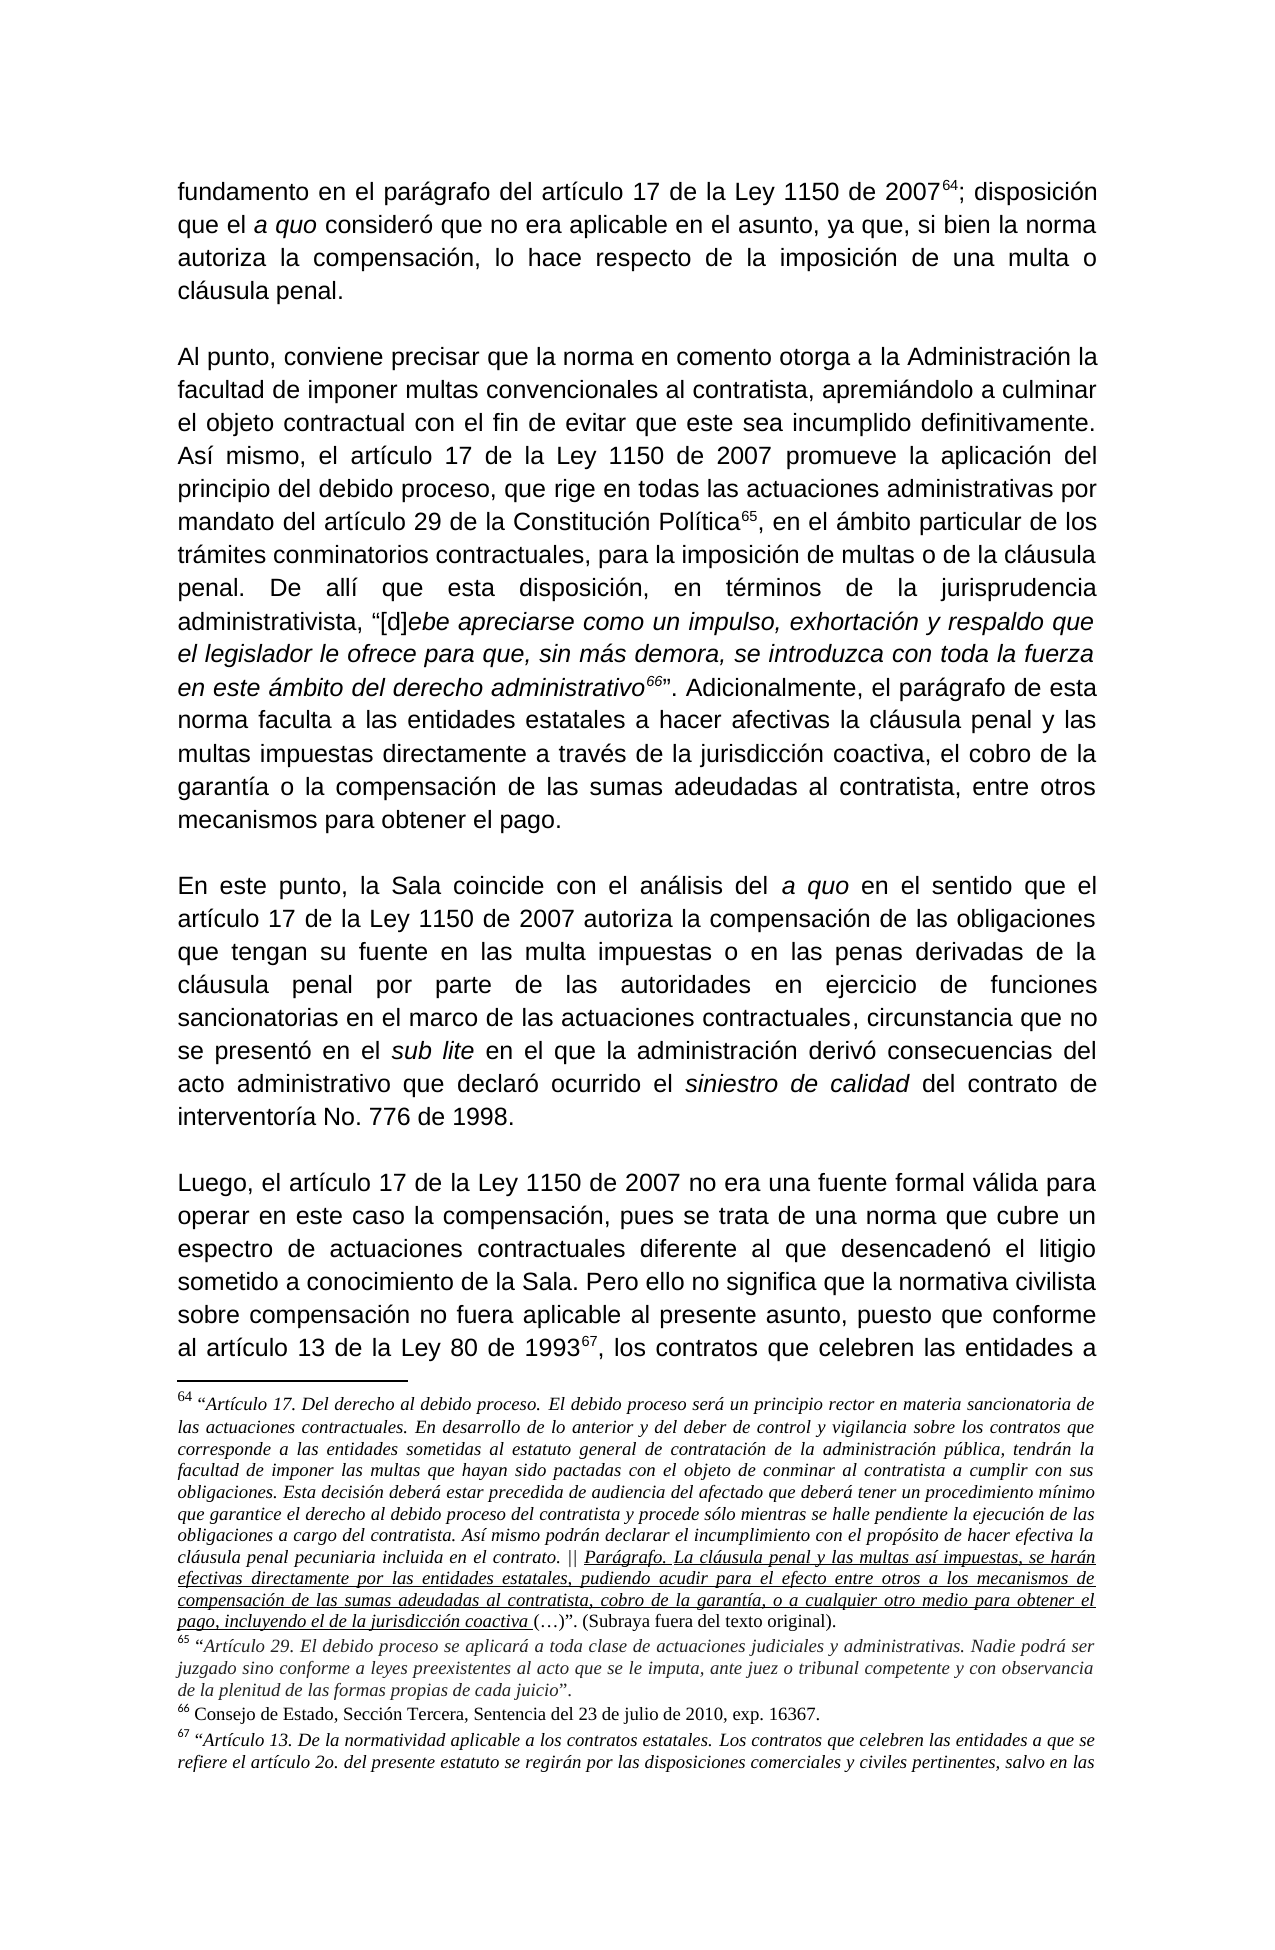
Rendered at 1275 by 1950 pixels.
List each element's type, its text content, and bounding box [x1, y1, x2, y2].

text En este punto, la Sala coincide con el análisis del a quo en el sentido que el artículo 17 de la Ley 1150 de 2007 autoriza la compensación de las obligaciones que tengan su fuente en las multa impuestas o en las penas derivadas de la cláusula penal por parte de las autoridades en ejercicio de funciones sancionatorias en el marco de las actuaciones contractuales, circunstancia que no se presentó en el sub lite en el que la administración derivó consecuencias del acto administrativo que declaró ocurrido el siniestro de calidad del contrato de interventoría No. 776 de 1998. [177, 871, 1098, 1131]
text Al punto, conviene precisar que la norma en comento otorga a la facultad de imponer multas convencionales al contratista, apremiándolo a culminar el objeto contractual con el fin de evitar que este sea incumplido definitivamente. Así mismo, el artículo 17 de la Ley 1150 de 2007 promueve la aplicación del principio del debido proceso, que rige en todas las actuaciones administrativas por mandato del artículo 29 de la Constitución Política, en el ámbito particular de los trámites conminatorios contractuales, para la imposición de multas o de la cláusula penal. De allí que esta disposición, en términos de la jurisprudencia administrativista, “[d]ebe apreciarse como un impulso, exhortación y respaldo que el legislador le ofrece para que, sin más demora, se introduzca con toda la fuerza en este ámbito del derecho administrativo”. Adicionalmente, el parágrafo de esta norma faculta a las entidades estatales a hacer afectivas la cláusula penal y las multas impuestas directamente a través de la jurisdicción coactiva, el cobro de la garantía o la compensación de las sumas adeudadas al contratista, entre otros mecanismos para obtener el pago. [177, 342, 1098, 833]
text Luego, el artículo 17 de la Ley 1150 de 2007 no era una fuente formal válida para operar en este caso la compensación, pues se trata de una norma que cubre un espectro de actuaciones contractuales diferente al que desencadenó el litigio sometido a conocimiento de la Sala. Pero ello no significa que la normativa civilista sobre compensación no fuera aplicable al presente asunto, puesto que conforme al artículo 13 de la Ley 80 de 1993, los contratos que celebren las entidades a que se refiere el artículo 2o. del estatuto de la contratación pública se rigen por las disposiciones comerciales y civiles pertinentes, salvo en las materias particularmente reguladas en ese estatuto. [177, 1168, 1098, 1362]
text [177, 177, 1098, 305]
